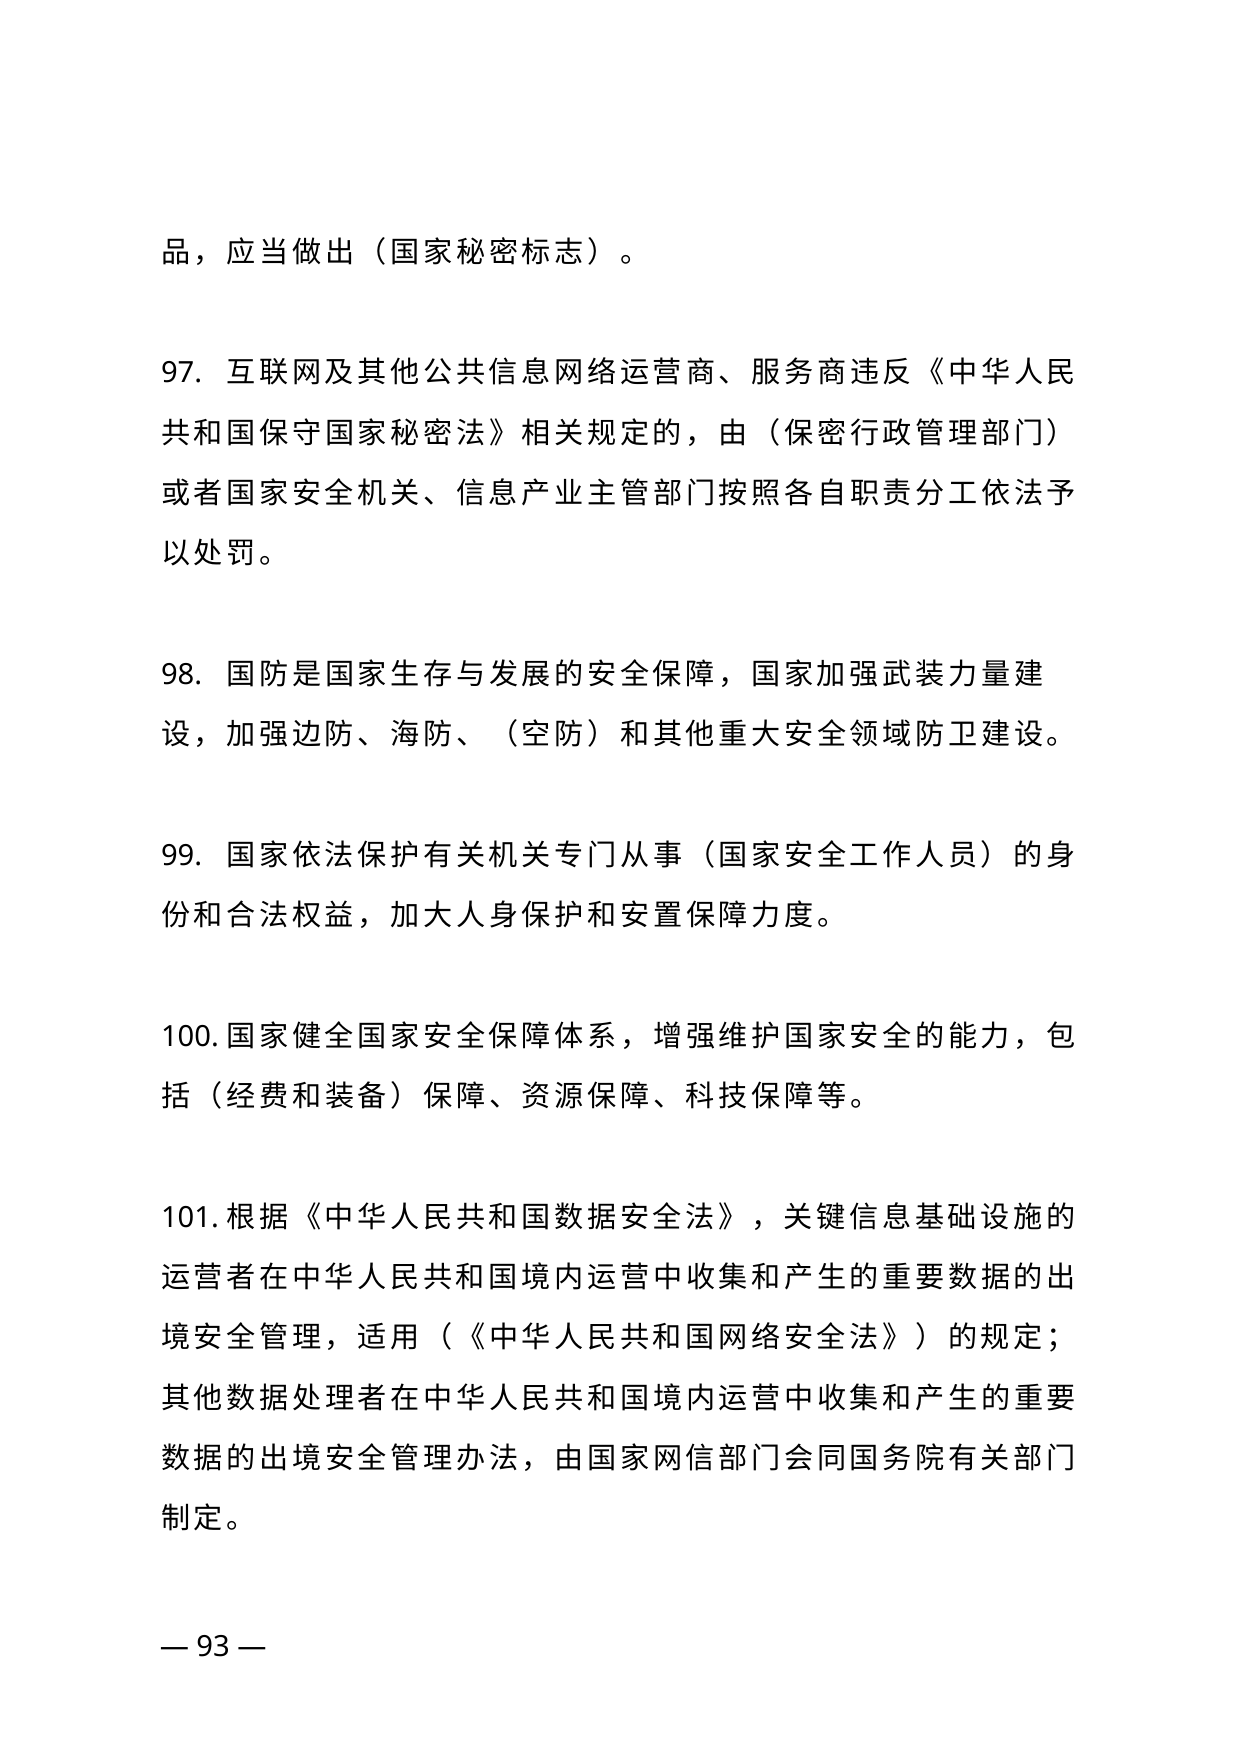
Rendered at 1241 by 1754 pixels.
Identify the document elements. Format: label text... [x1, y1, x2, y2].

text 101.根据《中华人民共和国数据安全法》，关键信息基础设施的运营者在中华人民共和国境内运营中收集和产生的重要数据的出境安全管理，适用（《中华人民共和国网络安全法》）的规定；其他数据处理者在中华人民共和国境内运营中收集和产生的重要数据的出境安全管理办法，由国家网信部门会同国务院有关部门制定。 [161, 1184, 1079, 1546]
text 98.国防是国家生存与发展的安全保障，国家加强武装力量建设，加强边防、海防、（空防）和其他重大安全领域防卫建设。 [161, 642, 1079, 762]
text 99.国家依法保护有关机关专门从事（国家安全工作人员）的身份和合法权益，加大人身保护和安置保障力度。 [161, 823, 1079, 943]
text 97.互联网及其他公共信息网络运营商、服务商违反《中华人民共和国保守国家秘密法》相关规定的，由（保密行政管理部门）或者国家安全机关、信息产业主管部门按照各自职责分工依法予以处罚。 [161, 340, 1079, 581]
text 100.国家健全国家安全保障体系，增强维护国家安全的能力，包括（经费和装备）保障、资源保障、科技保障等。 [161, 1003, 1079, 1124]
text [161, 219, 1079, 280]
